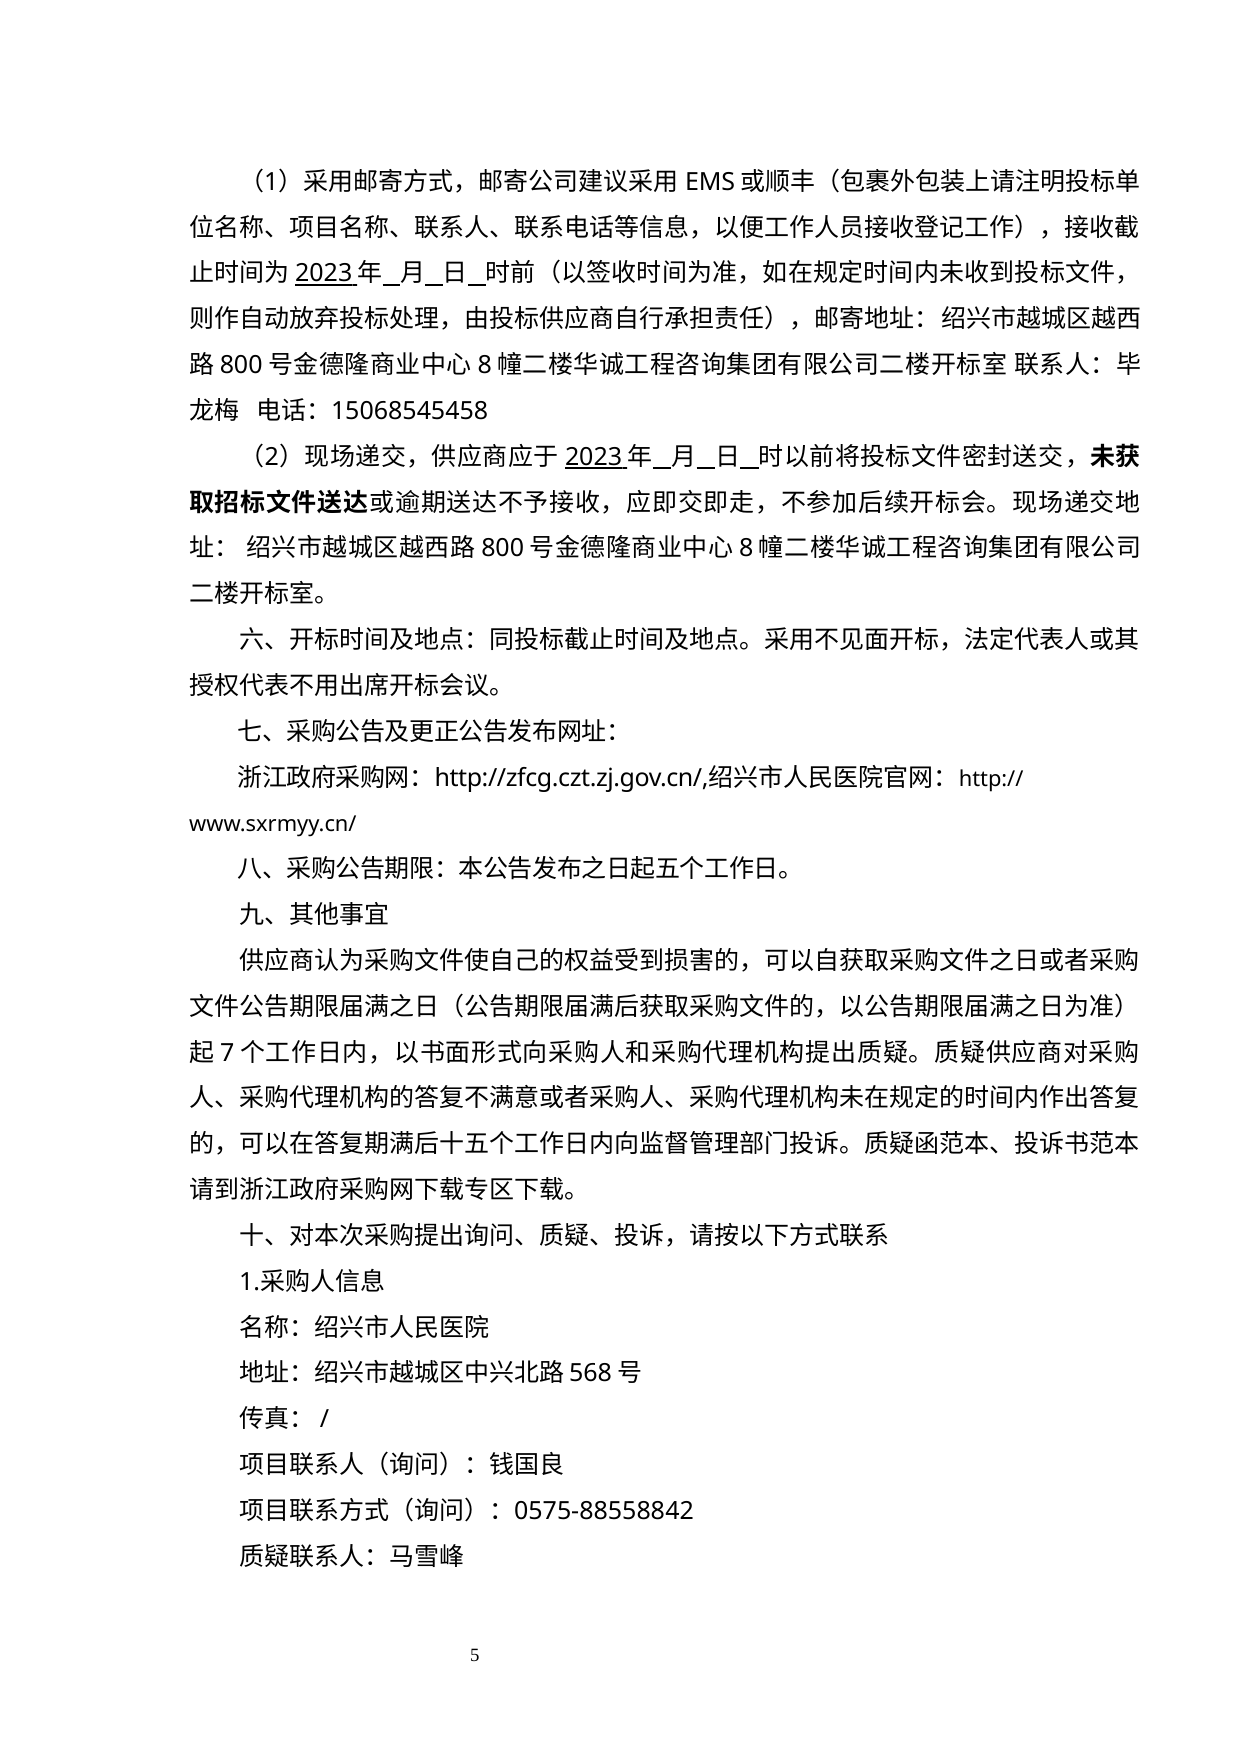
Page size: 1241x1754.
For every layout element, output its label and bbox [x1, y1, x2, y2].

table_header [189, 154, 1142, 1574]
